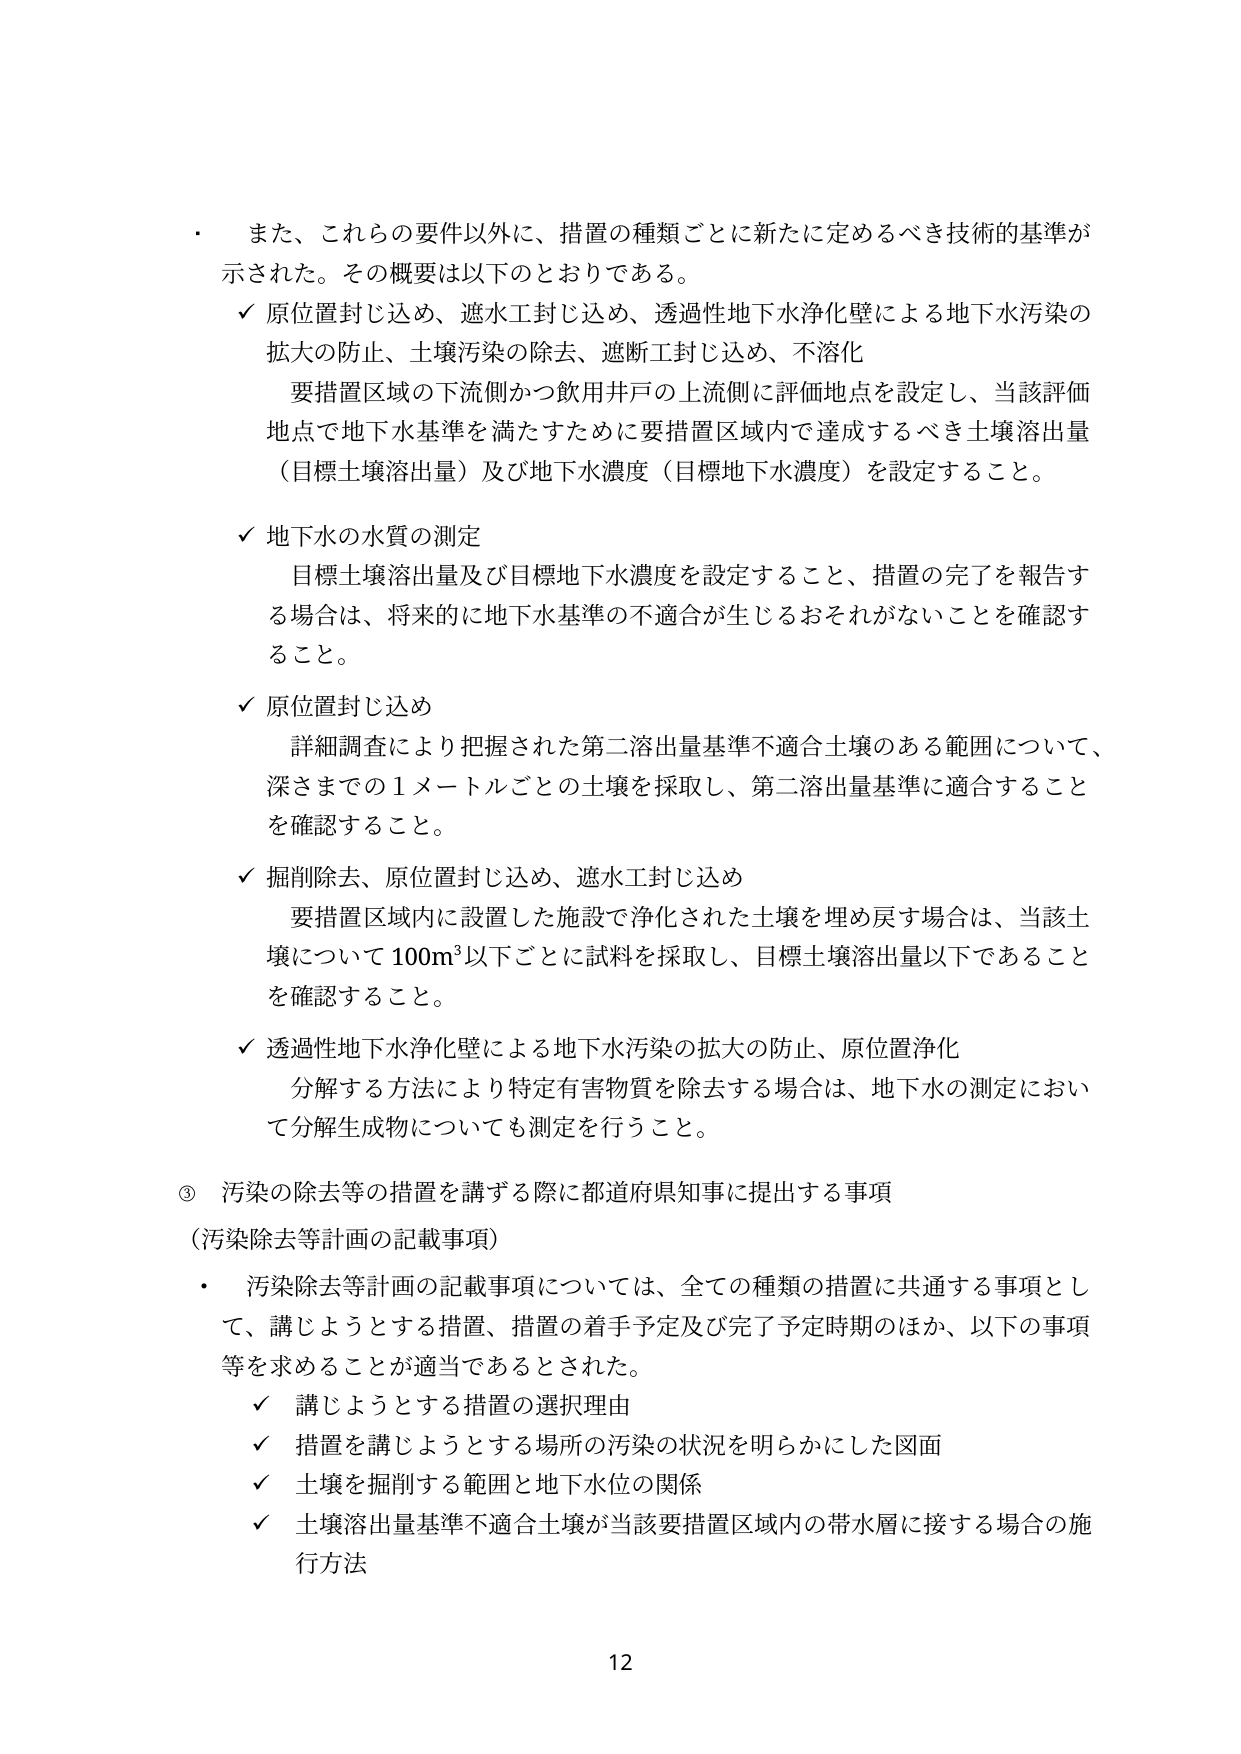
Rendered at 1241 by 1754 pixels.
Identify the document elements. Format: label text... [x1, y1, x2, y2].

text （汚染除去等計画の記載事項） [177, 1221, 1092, 1255]
list 措置を講じようとする場所の汚染の状況を明らかにした図面 [251, 1427, 1092, 1461]
list 汚染除去等計画の記載事項については、全ての種類の措置に共通する事項として、講じようとする措置、措置の着手予定及び完了予定時期のほか、以下の事項等を求めることが適当であるとされた。 [192, 1268, 1092, 1382]
list 地下水の水質の測定 [236, 517, 1092, 552]
list 原位置封じ込め、遮水工封じ込め、透過性地下水浄化壁による地下水汚染の拡大の防止、土壌汚染の除去、遮断工封じ込め、不溶化 [236, 294, 1092, 368]
list 汚染の除去等の措置を講ずる際に都道府県知事に提出する事項 [178, 1174, 1092, 1208]
list 詳細調査により把握された第二溶出量基準不適合土壌のある範囲について、深さまでの１メートルごとの土壌を採取し、第二溶出量基準に適合することを確認すること。 [266, 728, 1092, 841]
list 原位置封じ込め [236, 688, 1092, 723]
list 土壌溶出量基準不適合土壌が当該要措置区域内の帯水層に接する場合の施行方法 [251, 1506, 1092, 1580]
list 目標土壌溶出量及び目標地下水濃度を設定すること、措置の完了を報告する場合は、将来的に地下水基準の不適合が生じるおそれがないことを確認すること。 [266, 557, 1092, 671]
list 講じようとする措置の選択理由 [251, 1387, 1092, 1421]
list また、これらの要件以外に、措置の種類ごとに新たに定めるべき技術的基準が示された。その概要は以下のとおりである。 [192, 215, 1092, 289]
text 分解する方法により特定有害物質を除去する場合は、地下水の測定において分解生成物についても測定を行うこと。 [266, 1069, 1092, 1144]
list 掘削除去、原位置封じ込め、遮水工封じ込め [236, 859, 1092, 893]
list 透過性地下水浄化壁による地下水汚染の拡大の防止、原位置浄化 [236, 1030, 1092, 1064]
text 要措置区域の下流側かつ飲用井戸の上流側に評価地点を設定し、当該評価地点で地下水基準を満たすために要措置区域内で達成するべき土壌溶出量（目標土壌溶出量）及び地下水濃度（目標地下水濃度）を設定すること。 [266, 374, 1092, 487]
list 要措置区域内に設置した施設で浄化された土壌を埋め戻す場合は、当該土壌について100m3以下ごとに試料を採取し、目標土壌溶出量以下であることを確認すること。 [266, 899, 1092, 1012]
list 土壌を掘削する範囲と地下水位の関係 [251, 1466, 1092, 1501]
